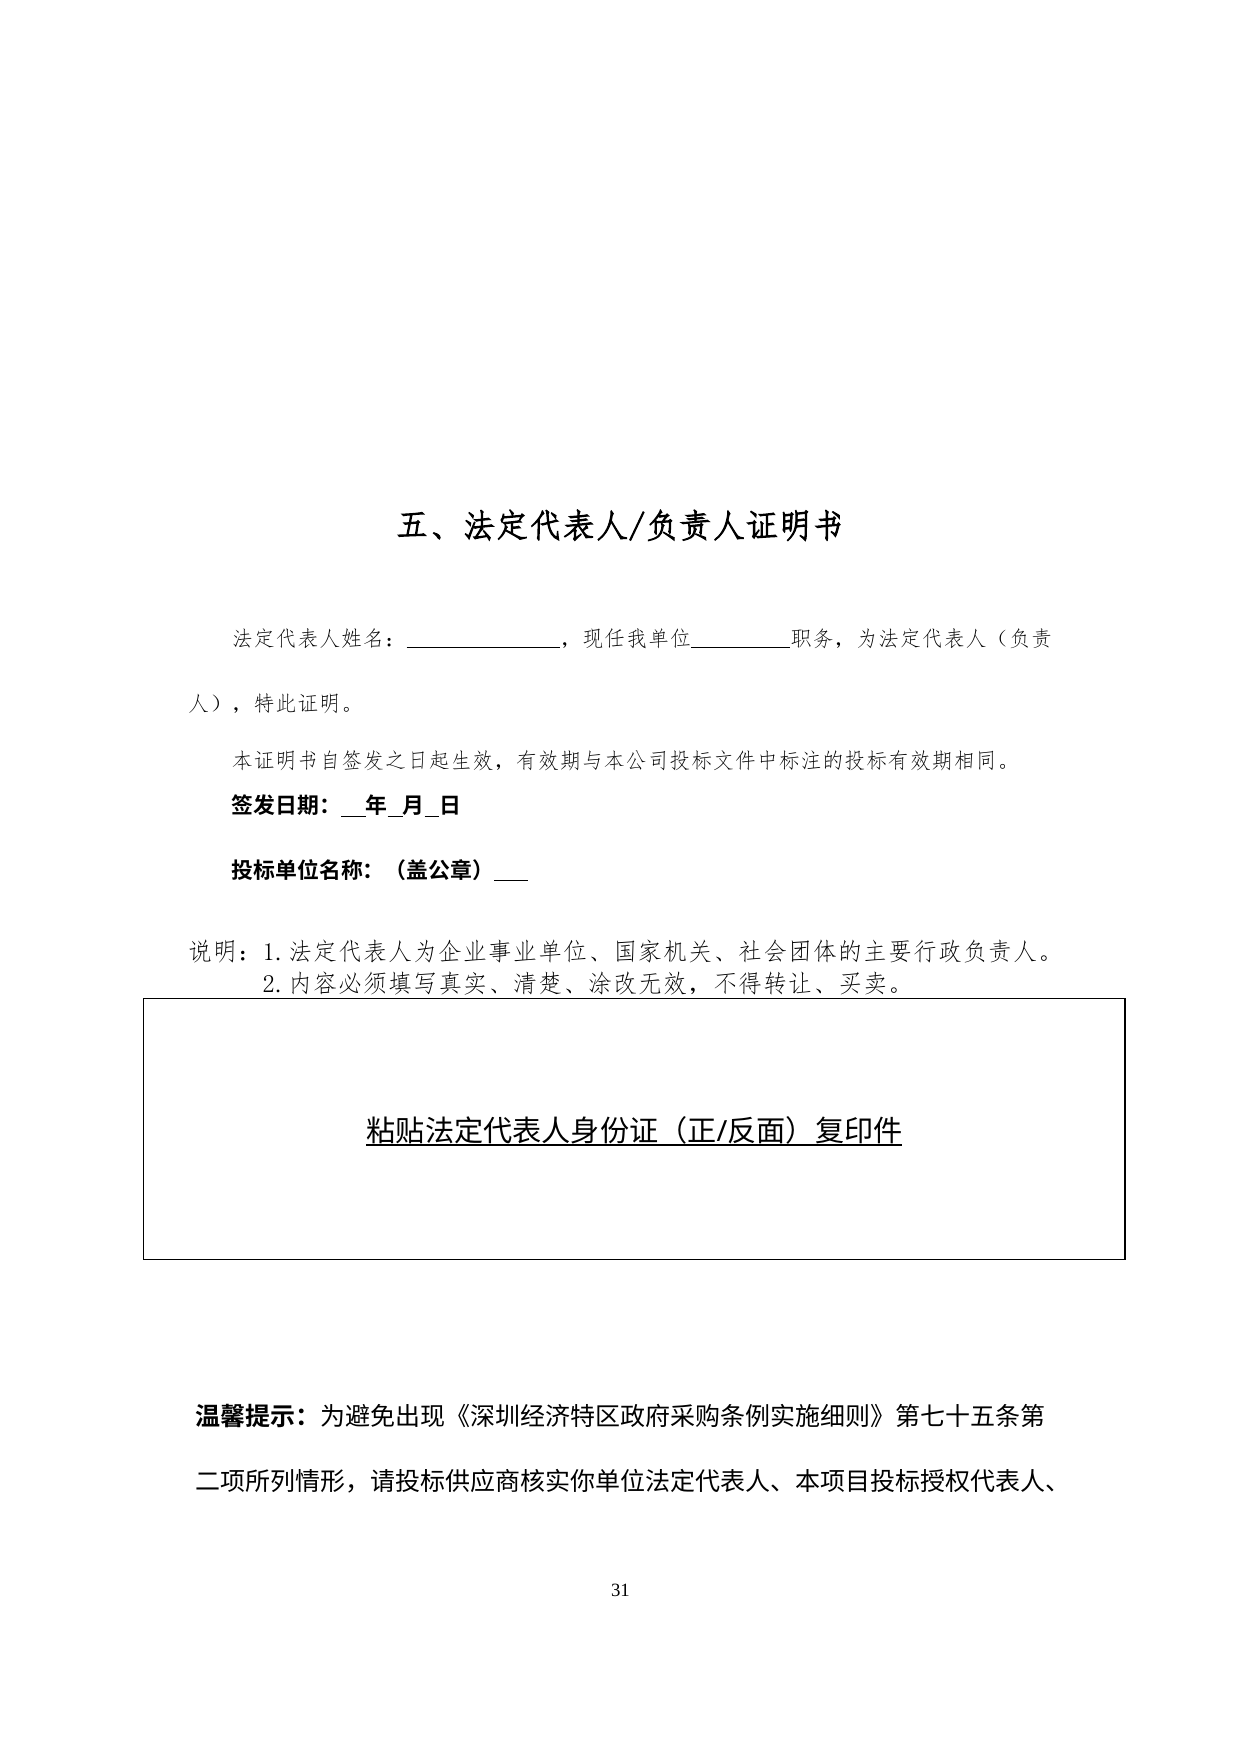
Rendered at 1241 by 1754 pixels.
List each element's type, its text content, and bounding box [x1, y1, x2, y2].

text 签发日期： 年 月 日 [187, 788, 1053, 821]
text 五、法定代表人/负责人证明书 [187, 491, 1053, 556]
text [187, 1382, 1053, 1512]
text 法定代表人姓名： ，现任我单位 职务，为法定代表人（负责人），特此证明。 [187, 621, 1053, 718]
text 说明：1.法定代表人为企业事业单位、国家机关、社会团体的主要行政负责人。 [187, 933, 1053, 966]
table_header 粘贴法定代表人身份证（正/反面）复印件 [144, 999, 1124, 1258]
text 2.内容必须填写真实、清楚、涂改无效，不得转让、买卖。 [187, 966, 1053, 998]
text 投标单位名称：（盖公章） [187, 852, 1053, 885]
text 本证明书自签发之日起生效，有效期与本公司投标文件中标注的投标有效期相同。 [187, 743, 1053, 776]
